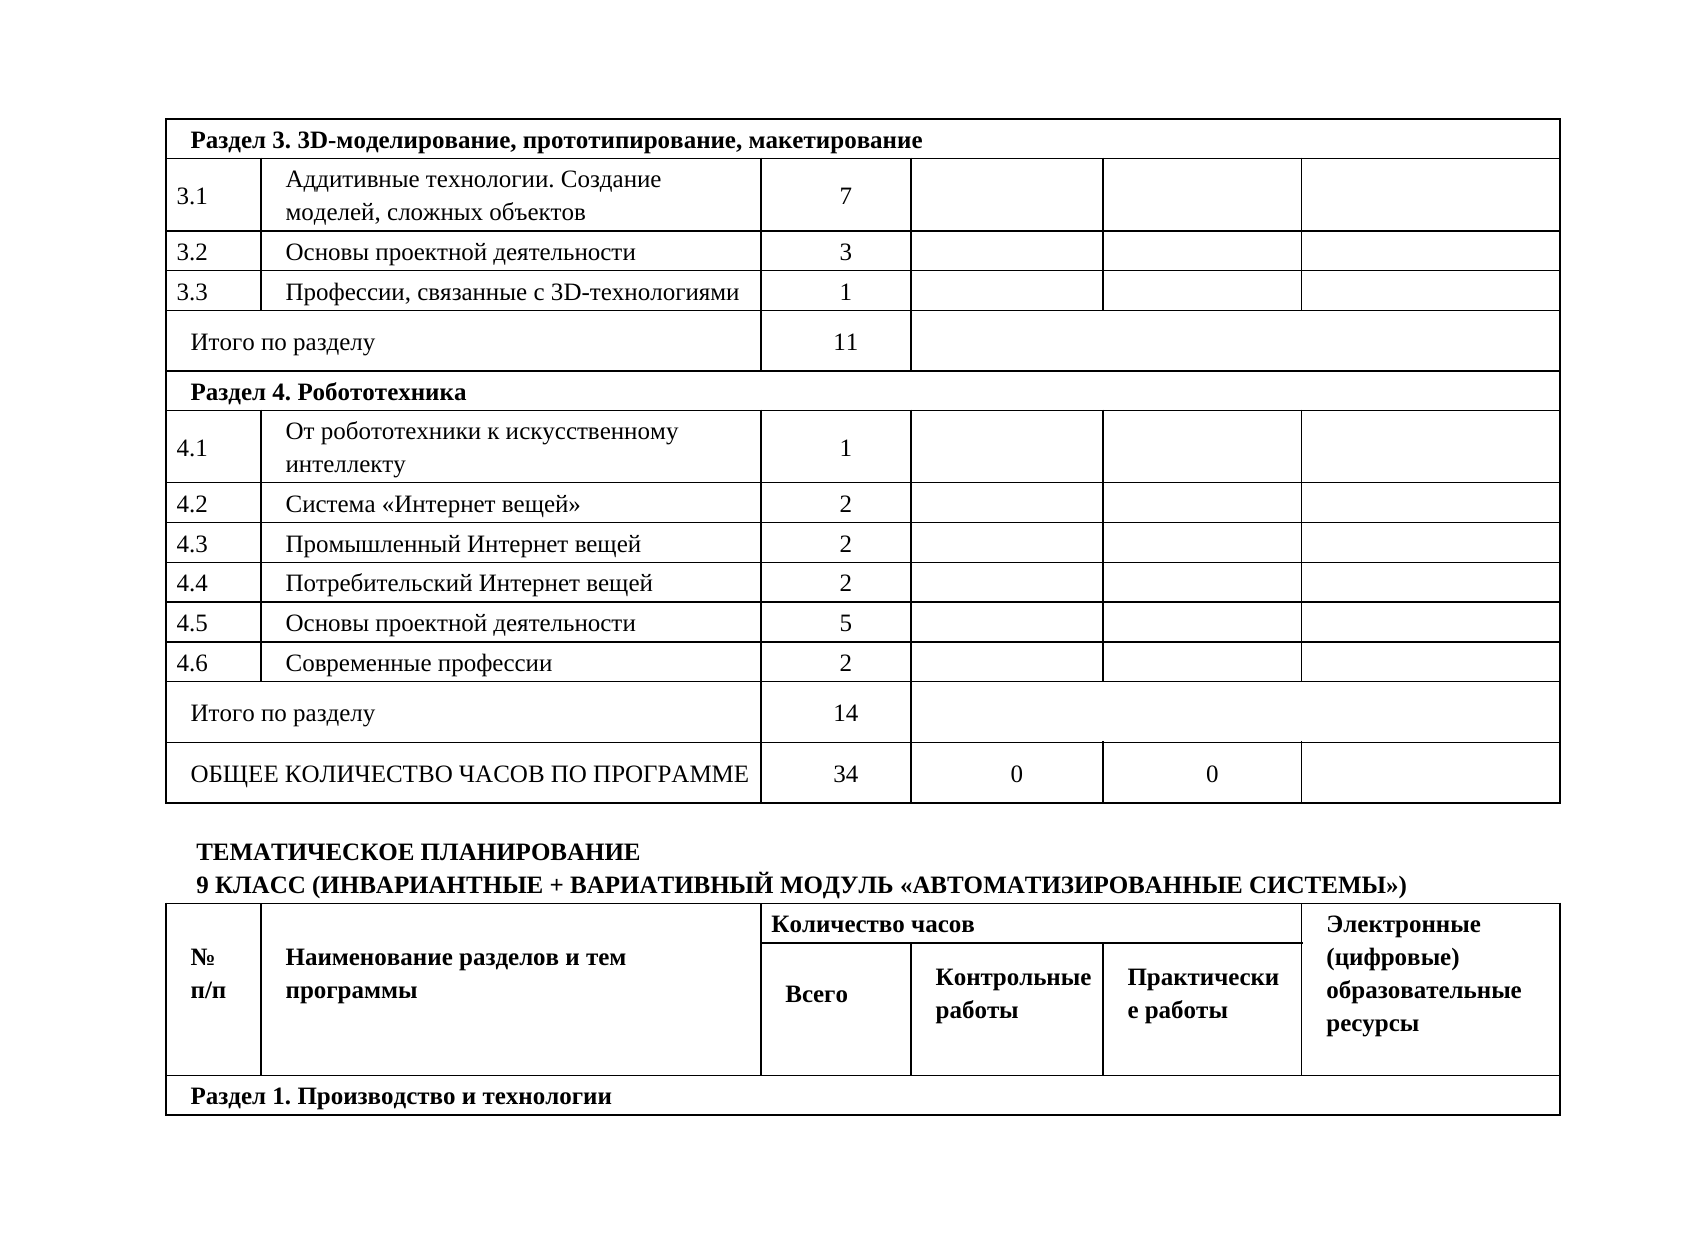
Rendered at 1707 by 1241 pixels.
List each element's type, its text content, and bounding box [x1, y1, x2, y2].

table_cell 1 [762, 411, 910, 482]
table_cell [1302, 523, 1559, 561]
table_cell [912, 563, 1102, 601]
table_cell 4.3 [167, 523, 260, 561]
table_cell Раздел 4. Робототехника [167, 372, 1559, 409]
table_cell Основы проектной деятельности [262, 603, 760, 641]
table_cell 3.1 [167, 159, 260, 230]
table_cell [1104, 603, 1301, 641]
table_cell [912, 643, 1102, 681]
table_cell 0 [1104, 743, 1301, 802]
table_header Электронные (цифровые) образовательные ресурсы [1302, 904, 1559, 1074]
table_cell [1104, 523, 1301, 561]
table_cell 5 [762, 603, 910, 641]
table_cell 4.2 [167, 483, 260, 522]
table_cell [912, 523, 1102, 561]
table_cell [1302, 563, 1559, 601]
table_cell [1302, 271, 1559, 309]
table_cell Всего [762, 944, 910, 1074]
table_cell Итого по разделу [167, 682, 760, 741]
table_cell [912, 603, 1102, 641]
table_cell Современные профессии [262, 643, 760, 681]
table_cell 4.4 [167, 563, 260, 601]
table_cell Потребительский Интернет вещей [262, 563, 760, 601]
table_cell Промышленный Интернет вещей [262, 523, 760, 561]
table_cell [1104, 232, 1301, 270]
table_cell [1302, 603, 1559, 641]
table_cell 14 [762, 682, 910, 741]
table_cell 7 [762, 159, 910, 230]
table_cell 0 [912, 743, 1102, 802]
table_header Наименование разделов и тем программы [262, 904, 760, 1074]
table_cell Основы проектной деятельности [262, 232, 760, 270]
table_cell 1 [762, 271, 910, 309]
table_cell [1302, 643, 1559, 681]
table_cell 2 [762, 523, 910, 561]
table_cell [912, 311, 1559, 370]
table_cell [1302, 483, 1559, 522]
table_cell [912, 271, 1102, 309]
table_cell Практические работы [1104, 944, 1301, 1074]
table_cell Профессии, связанные с 3D-технологиями [262, 271, 760, 309]
text ТЕМАТИЧЕСКОЕ ПЛАНИРОВАНИЕ [190, 837, 1618, 865]
table_cell [1104, 563, 1301, 601]
table_cell 3.3 [167, 271, 260, 309]
table_cell 11 [762, 311, 910, 370]
table_cell 34 [762, 743, 910, 802]
table_header № п/п [167, 904, 260, 1074]
table_cell 3 [762, 232, 910, 270]
table_cell [912, 483, 1102, 522]
table_cell [912, 159, 1102, 230]
table_cell ОБЩЕЕ КОЛИЧЕСТВО ЧАСОВ ПО ПРОГРАММЕ [167, 743, 760, 802]
table_cell [1104, 411, 1301, 482]
table_cell [1302, 743, 1559, 802]
table_cell [1302, 411, 1559, 482]
table_cell [1104, 159, 1301, 230]
table_cell Система «Интернет вещей» [262, 483, 760, 522]
text 9 КЛАСС (ИНВАРИАНТНЫЕ + ВАРИАТИВНЫЙ МОДУЛЬ «АВТОМАТИЗИРОВАННЫЕ СИСТЕМЫ») [190, 870, 1618, 898]
table_cell 2 [762, 643, 910, 681]
table_cell 2 [762, 563, 910, 601]
table_cell [1104, 483, 1301, 522]
table_cell [1302, 232, 1559, 270]
table_cell Итого по разделу [167, 311, 760, 370]
table_cell 4.1 [167, 411, 260, 482]
table_cell 4.6 [167, 643, 260, 681]
table_cell От робототехники к искусственному интеллекту [262, 411, 760, 482]
table_cell Аддитивные технологии. Создание моделей, сложных объектов [262, 159, 760, 230]
table_cell [912, 232, 1102, 270]
table_cell Контрольные работы [912, 944, 1102, 1074]
table_cell Раздел 1. Производство и технологии [167, 1076, 1559, 1114]
table_cell [1104, 643, 1301, 681]
table_cell 2 [762, 483, 910, 522]
table_cell [1104, 271, 1301, 309]
table_cell [1302, 159, 1559, 230]
table_cell [912, 682, 1559, 741]
table_cell 4.5 [167, 603, 260, 641]
table_cell 3.2 [167, 232, 260, 270]
table_cell Раздел 3. 3D-моделирование, прототипирование, макетирование [167, 120, 1559, 157]
table_header Количество часов [762, 904, 1301, 942]
table_cell [912, 411, 1102, 482]
